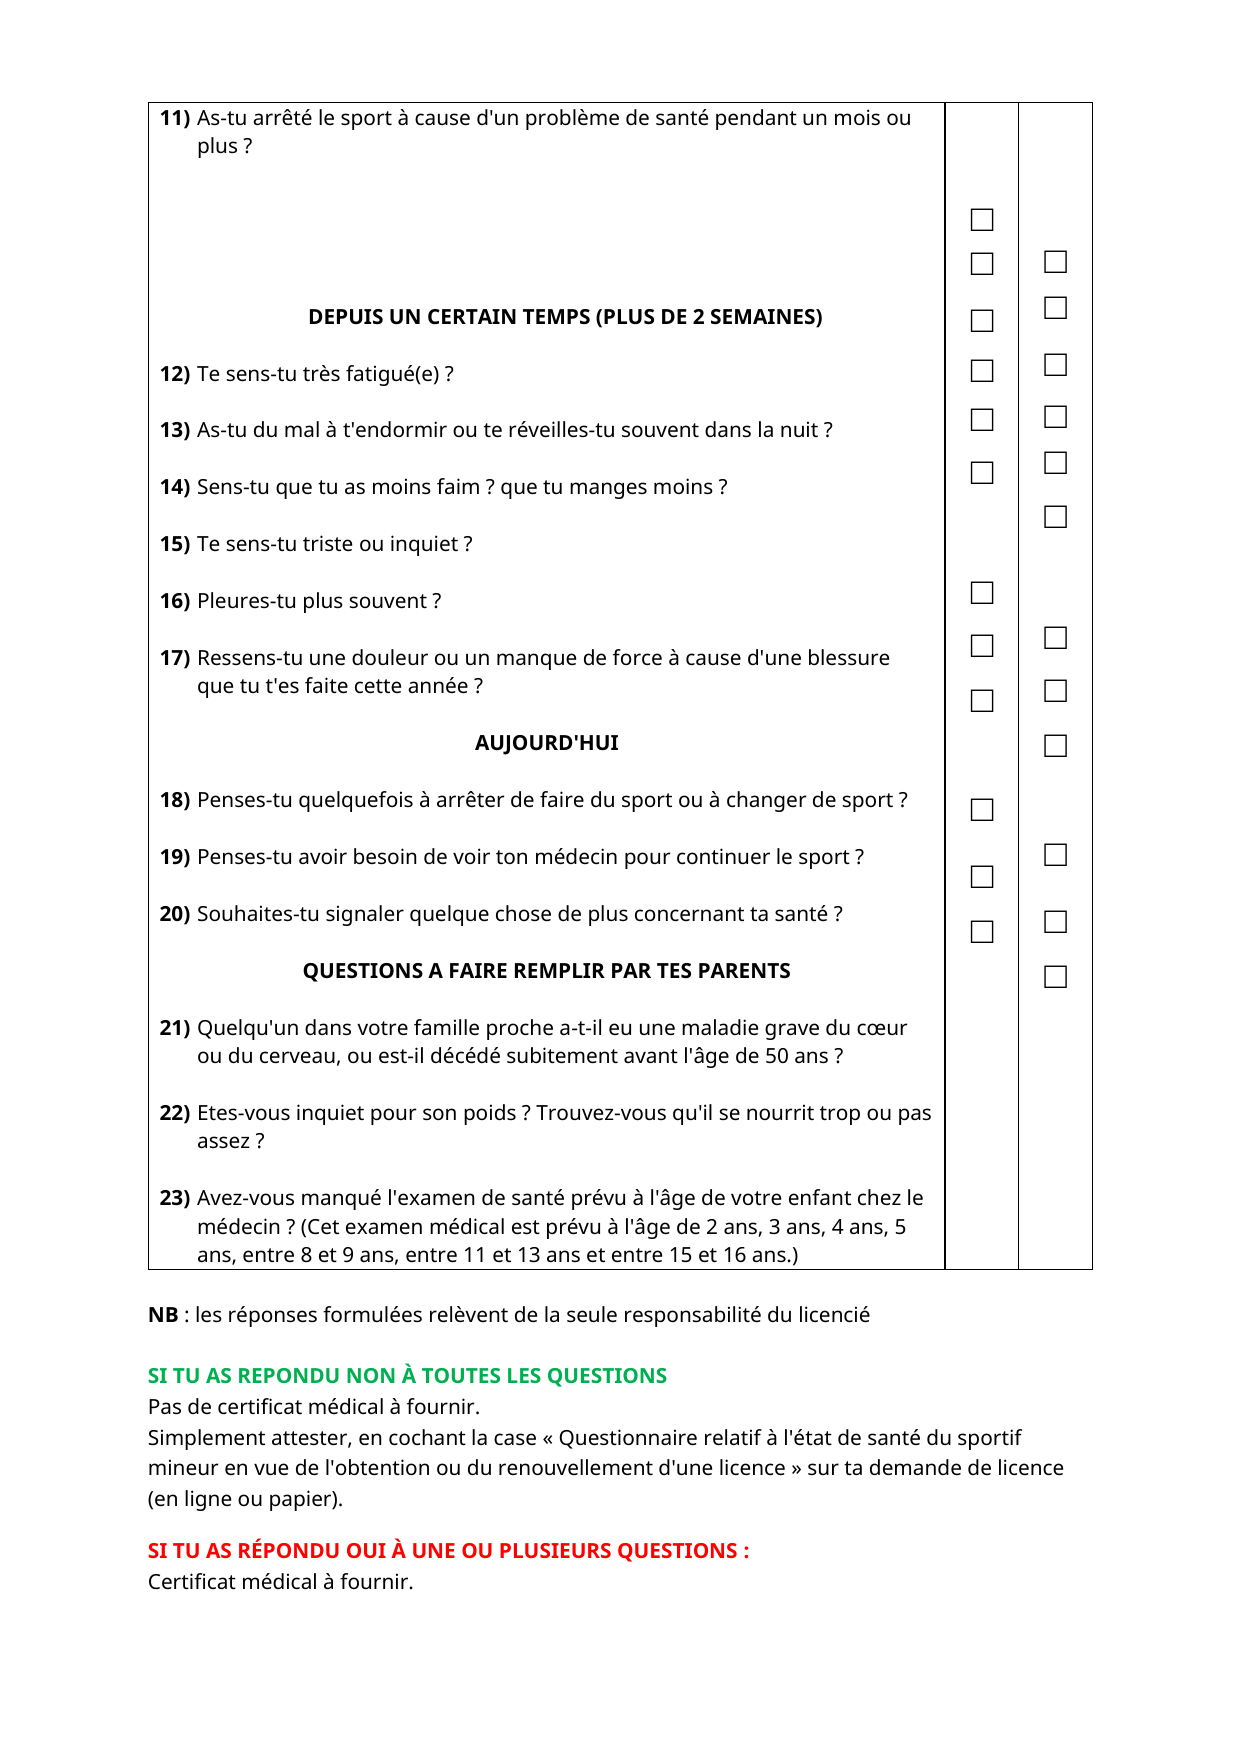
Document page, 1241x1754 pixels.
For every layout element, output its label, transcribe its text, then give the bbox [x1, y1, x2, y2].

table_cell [946, 103, 1018, 1269]
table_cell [149, 103, 944, 1269]
text Simplement attester, en cochant la case « Questionnaire relatif à l'état de santé du sportif mineur en vue de l'obtention ou du renouvellement d'une licence » sur ta demande de licence (en ligne ou papier). [148, 1423, 1093, 1513]
text NB : les réponses formulées relèvent de la seule responsabilité du licencié [148, 1300, 1093, 1329]
text SI TU AS REPONDU NON À TOUTES LES QUESTIONS [148, 1362, 1093, 1390]
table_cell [1019, 103, 1092, 1269]
text Certificat médical à fournir. [148, 1567, 1093, 1595]
text SI TU AS RÉPONDU OUI À UNE OU PLUSIEURS QUESTIONS : [148, 1536, 1093, 1565]
text Pas de certificat médical à fournir. [148, 1392, 1093, 1421]
